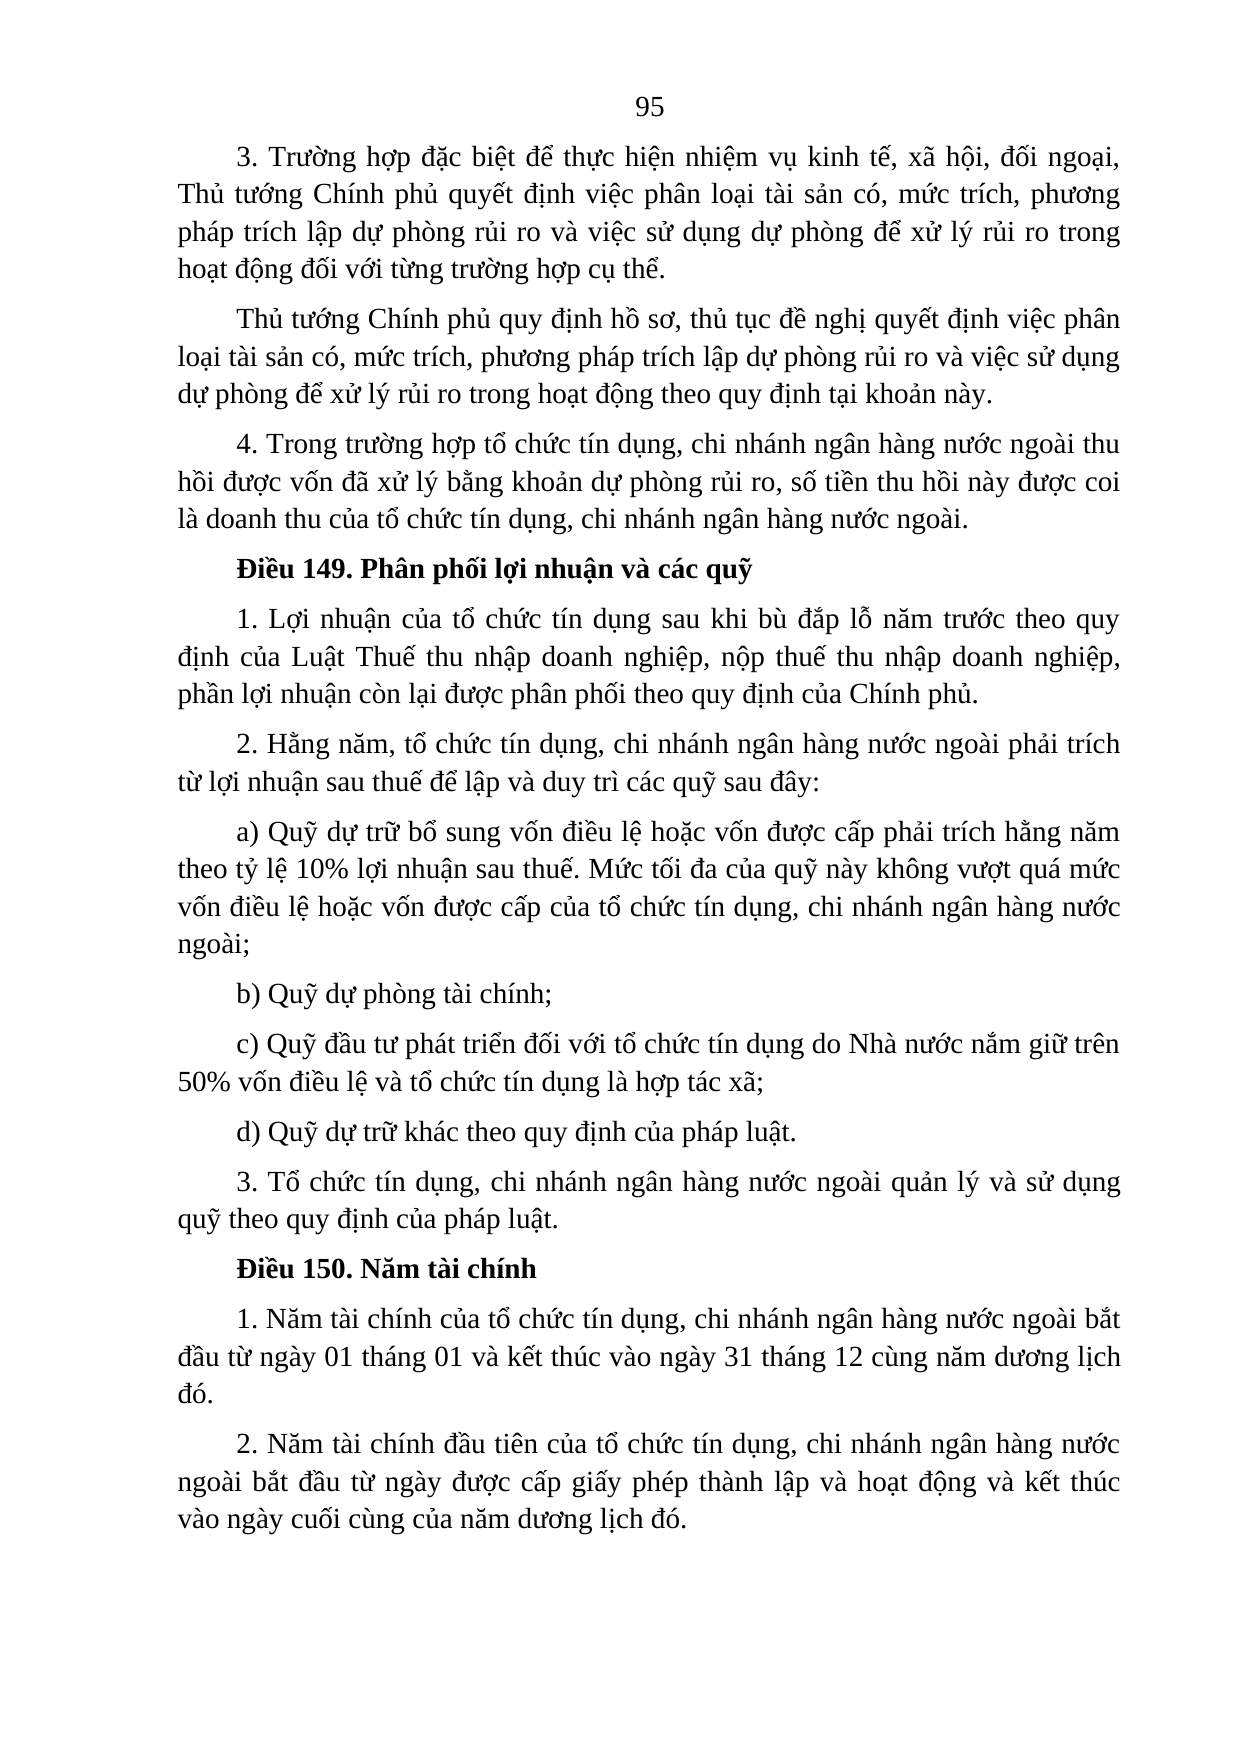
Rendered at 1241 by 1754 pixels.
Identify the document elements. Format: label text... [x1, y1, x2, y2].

text 4. Trong trường hợp tổ chức tín dụng, chi nhánh ngân hàng nước ngoài thu hồi được vốn đã xử lý bằng khoản dự phòng rủi ro, số tiền thu hồi này được coi là doanh thu của tổ chức tín dụng, chi nhánh ngân hàng nước ngoài. [177, 424, 1122, 536]
text Thủ tướng Chính phủ quy định hồ sơ, thủ tục đề nghị quyết định việc phân loại tài sản có, mức trích, phương pháp trích lập dự phòng rủi ro và việc sử dụng dự phòng để xử lý rủi ro trong hoạt động theo quy định tại khoản này. [177, 299, 1122, 411]
text b) Quỹ dự phòng tài chính; [177, 974, 1122, 1011]
text d) Quỹ dự trữ khác theo quy định của pháp luật. [177, 1111, 1122, 1149]
text 1. Lợi nhuận của tổ chức tín dụng sau khi bù đắp lỗ năm trước theo quy định của Luật Thuế thu nhập doanh nghiệp, nộp thuế thu nhập doanh nghiệp, phần lợi nhuận còn lại được phân phối theo quy định của Chính phủ. [177, 599, 1122, 711]
text a) Quỹ dự trữ bổ sung vốn điều lệ hoặc vốn được cấp phải trích hằng năm theo tỷ lệ 10% lợi nhuận sau thuế. Mức tối đa của quỹ này không vượt quá mức vốn điều lệ hoặc vốn được cấp của tổ chức tín dụng, chi nhánh ngân hàng nước ngoài; [177, 811, 1122, 961]
text Điều 149. Phân phối lợi nhuận và các quỹ [177, 549, 1122, 586]
text Điều 150. Năm tài chính [177, 1249, 1122, 1286]
text 3. Tổ chức tín dụng, chi nhánh ngân hàng nước ngoài quản lý và sử dụng quỹ theo quy định của pháp luật. [177, 1161, 1122, 1236]
text 1. Năm tài chính của tổ chức tín dụng, chi nhánh ngân hàng nước ngoài bắt đầu từ ngày 01 tháng 01 và kết thúc vào ngày 31 tháng 12 cùng năm dương lịch đó. [177, 1299, 1122, 1411]
text 2. Hằng năm, tổ chức tín dụng, chi nhánh ngân hàng nước ngoài phải trích từ lợi nhuận sau thuế để lập và duy trì các quỹ sau đây: [177, 724, 1122, 799]
text c) Quỹ đầu tư phát triển đối với tổ chức tín dụng do Nhà nước nắm giữ trên 50% vốn điều lệ và tổ chức tín dụng là hợp tác xã; [177, 1024, 1122, 1099]
text 2. Năm tài chính đầu tiên của tổ chức tín dụng, chi nhánh ngân hàng nước ngoài bắt đầu từ ngày được cấp giấy phép thành lập và hoạt động và kết thúc vào ngày cuối cùng của năm dương lịch đó. [177, 1424, 1122, 1536]
text 3. Trường hợp đặc biệt để thực hiện nhiệm vụ kinh tế, xã hội, đối ngoại, Thủ tướng Chính phủ quyết định việc phân loại tài sản có, mức trích, phương pháp trích lập dự phòng rủi ro và việc sử dụng dự phòng để xử lý rủi ro trong hoạt động đối với từng trường hợp cụ thể. [177, 136, 1122, 286]
